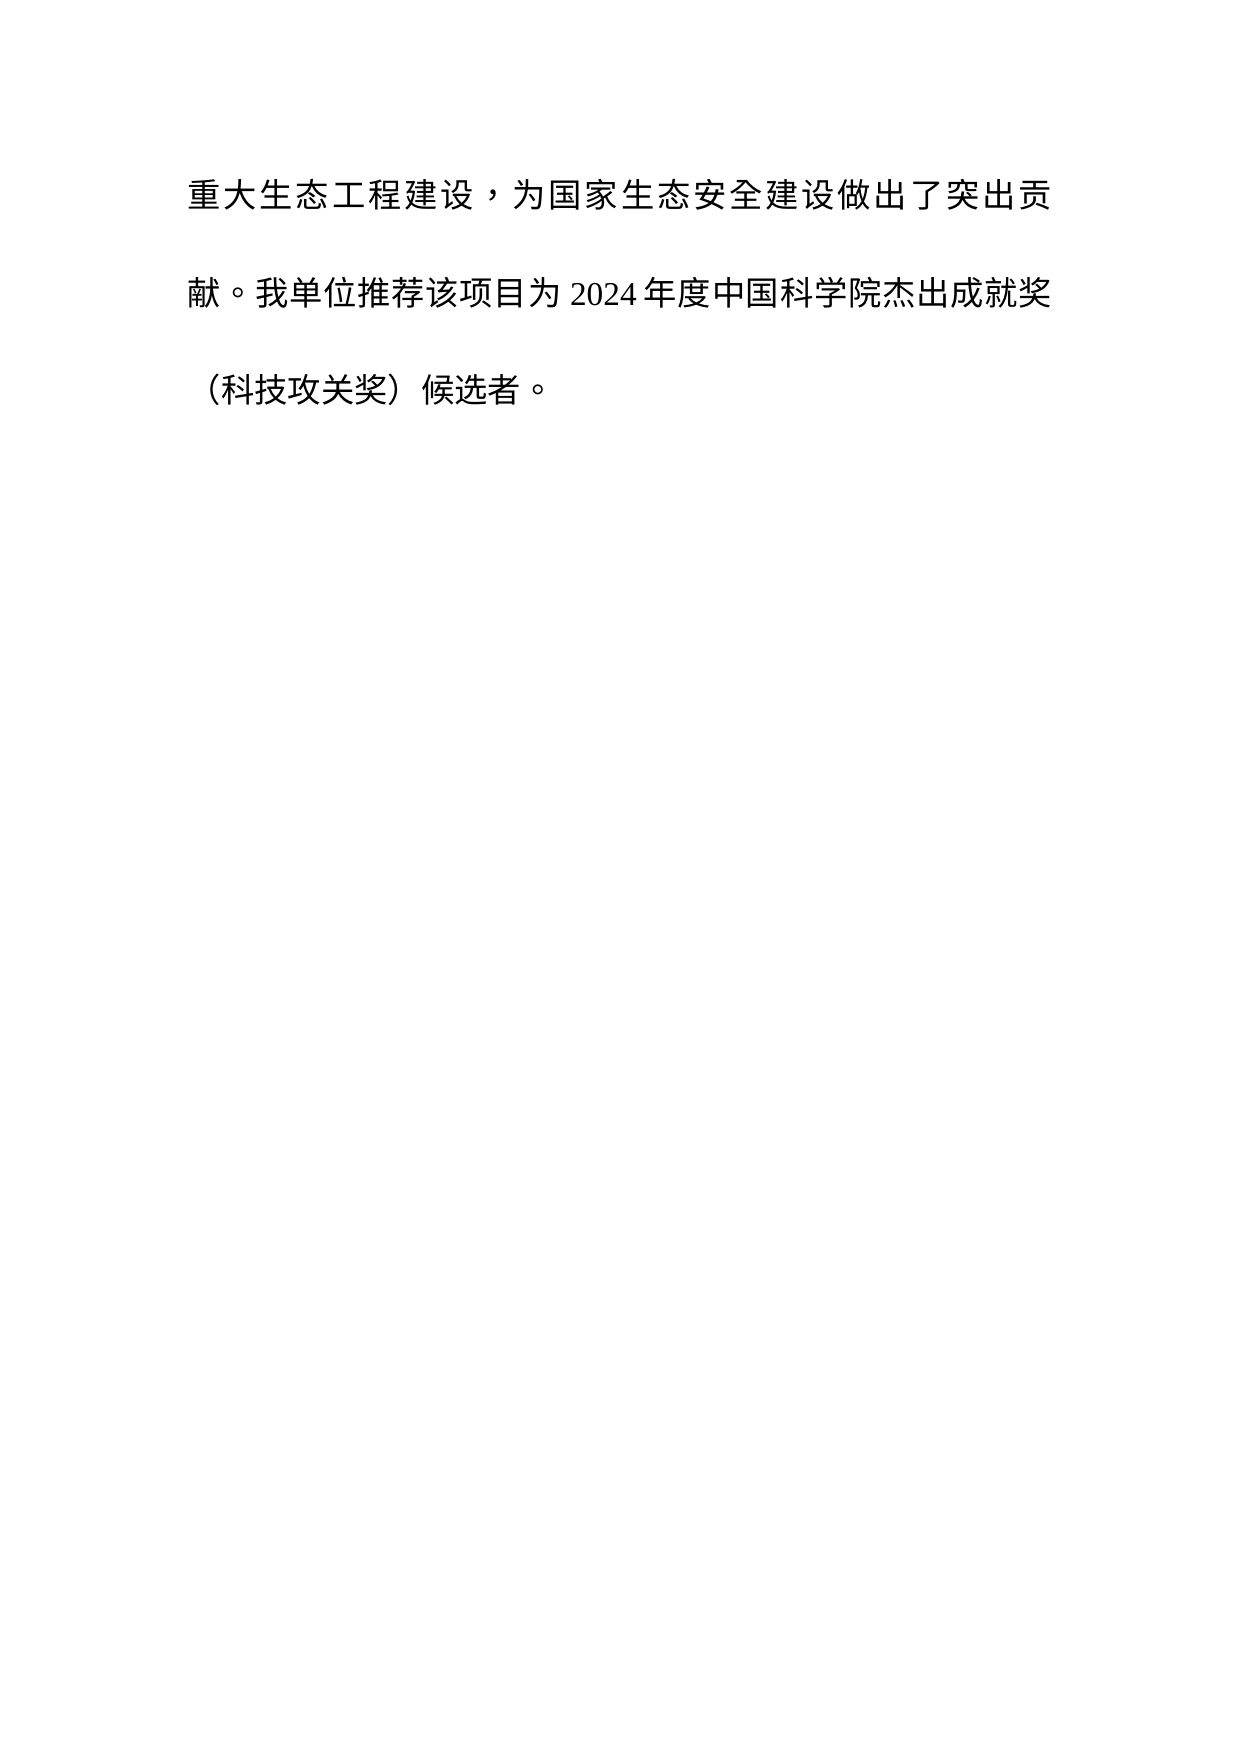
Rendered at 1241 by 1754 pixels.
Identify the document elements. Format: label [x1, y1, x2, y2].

text [187, 162, 1053, 422]
